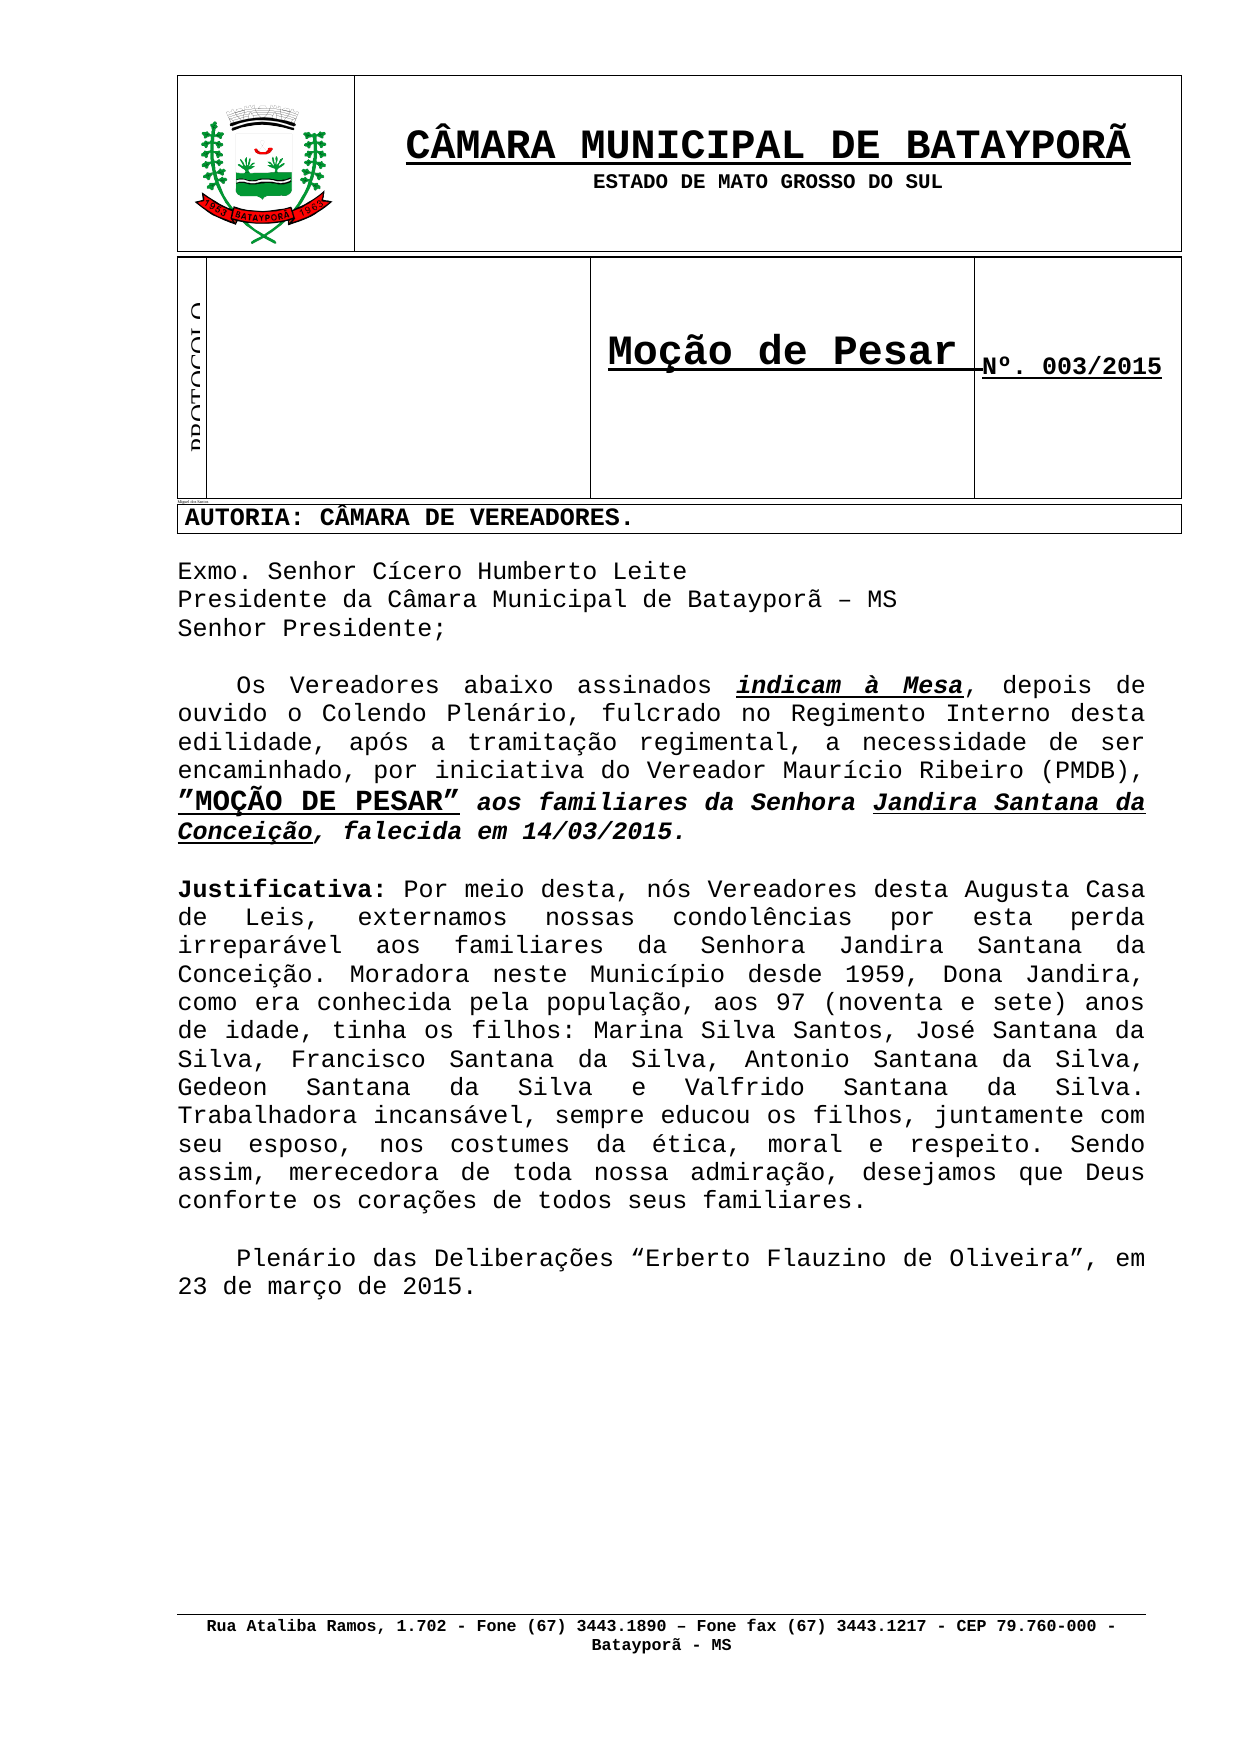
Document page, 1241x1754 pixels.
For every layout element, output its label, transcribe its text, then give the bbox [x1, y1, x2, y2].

text Os Vereadores abaixo assinados indicam à Mesa, depois de ouvido o Colendo Plenário, fulcrado no Regimento Interno desta edilidade, após a tramitação regimental, a necessidade de ser encaminhado, por iniciativa do Vereador Maurício Ribeiro (PMDB), ”MOÇÃO DE PESAR” aos familiares da Senhora Jandira Santana da Conceição, falecida em 14/03/2015. [177, 673, 1146, 847]
subtitle Senhor Presidente; [177, 615, 1146, 643]
text Presidente da Câmara Municipal de Batayporã – MS [177, 587, 1146, 615]
text Justificativa: Por meio desta, nós Vereadores desta Augusta Casa de Leis, externamos nossas condolências por esta perda irreparável aos familiares da Senhora Jandira Santana da Conceição. Moradora neste Município desde 1959, Dona Jandira, como era conhecida pela população, aos 97 (noventa e sete) anos de idade, tinha os filhos: Marina Silva Santos, José Santana da Silva, Francisco Santana da Silva, Antonio Santana da Silva, Gedeon Santana da Silva e Valfrido Santana da Silva. Trabalhadora incansável, sempre educou os filhos, juntamente com seu esposo, nos costumes da ética, moral e respeito. Sendo assim, merecedora de toda nossa admiração, desejamos que Deus conforte os corações de todos seus familiares. [177, 876, 1146, 1216]
text Plenário das Deliberações “Erberto Flauzino de Oliveira”, em 23 de março de 2015. [177, 1246, 1146, 1302]
text Exmo. Senhor Cícero Humberto Leite [177, 558, 1146, 587]
